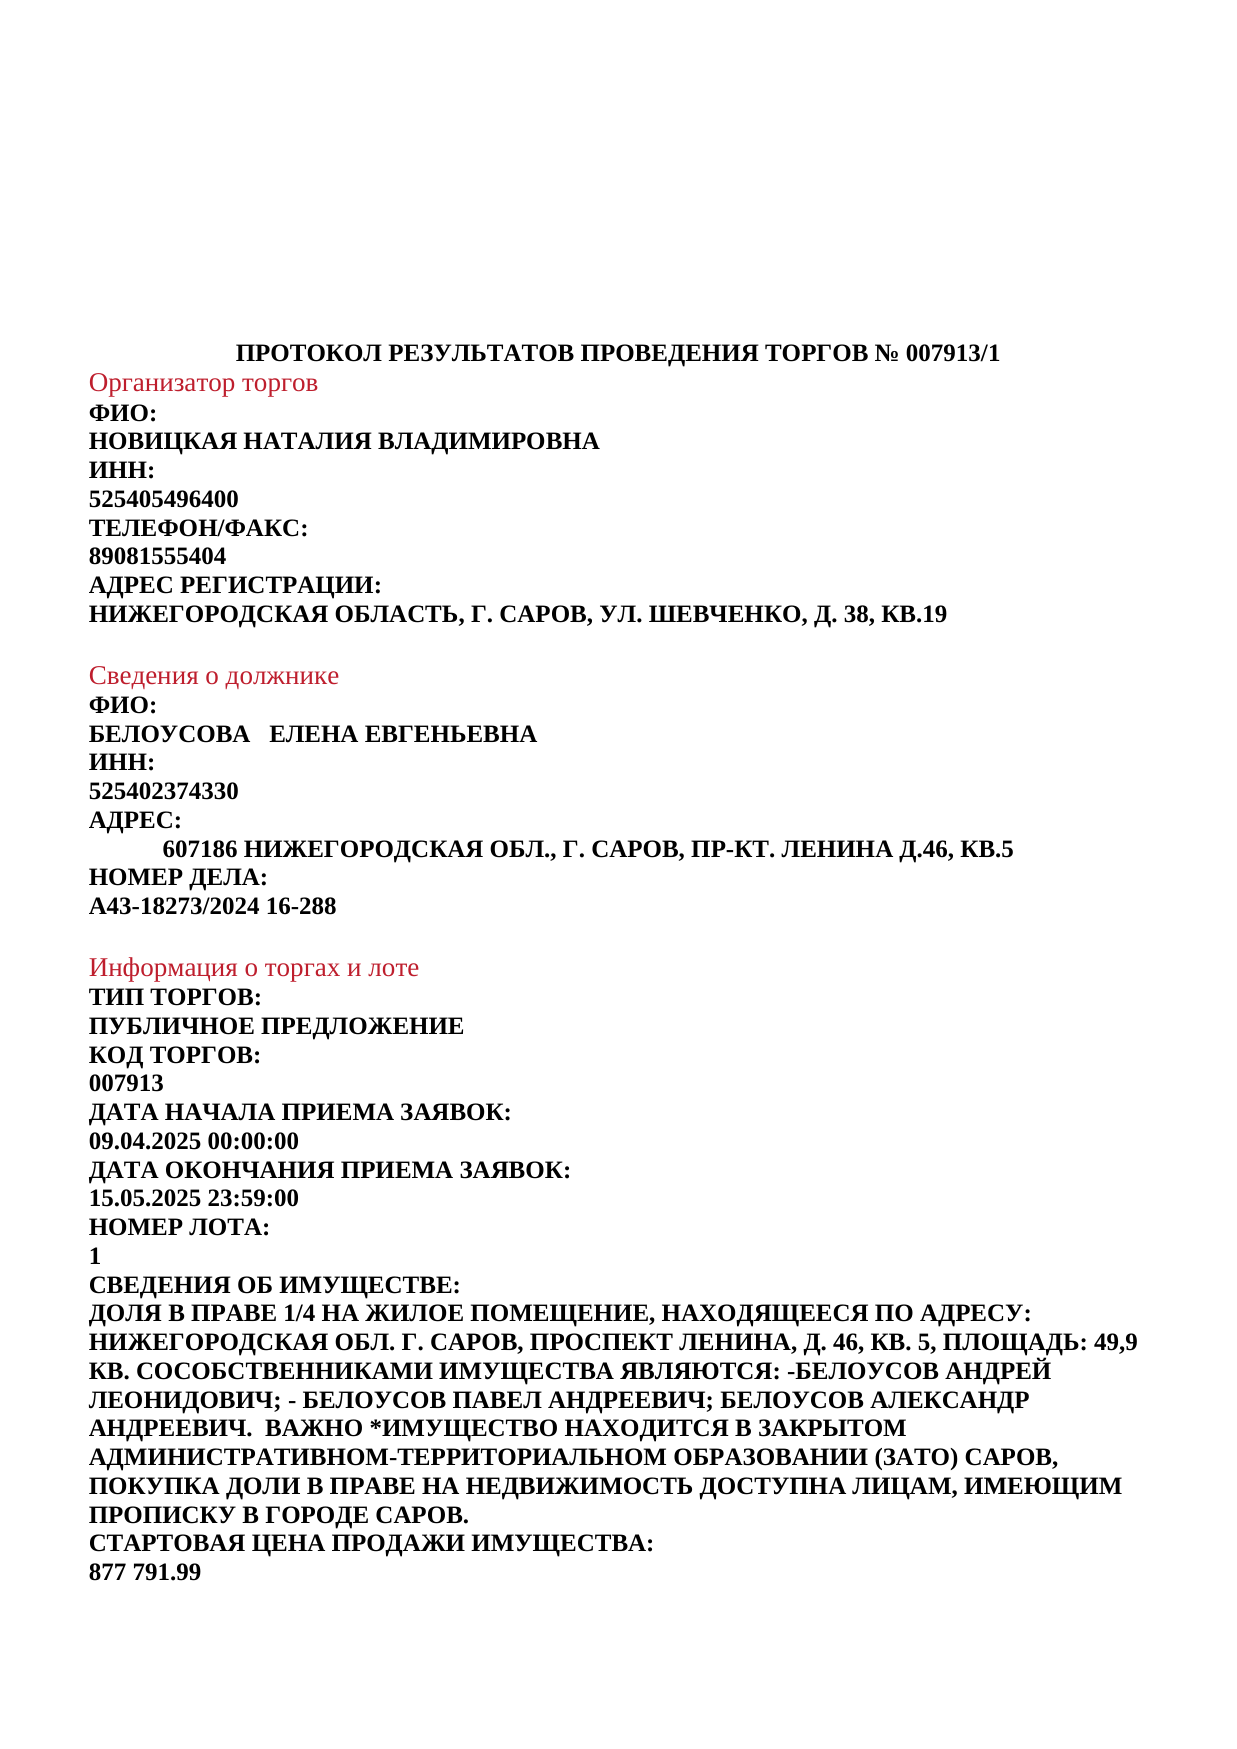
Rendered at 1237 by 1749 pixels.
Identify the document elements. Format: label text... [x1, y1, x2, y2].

text ПРОТОКОЛ РЕЗУЛЬТАТОВ ПРОВЕДЕНИЯ ТОРГОВ № 007913/1 [88, 88, 1148, 366]
